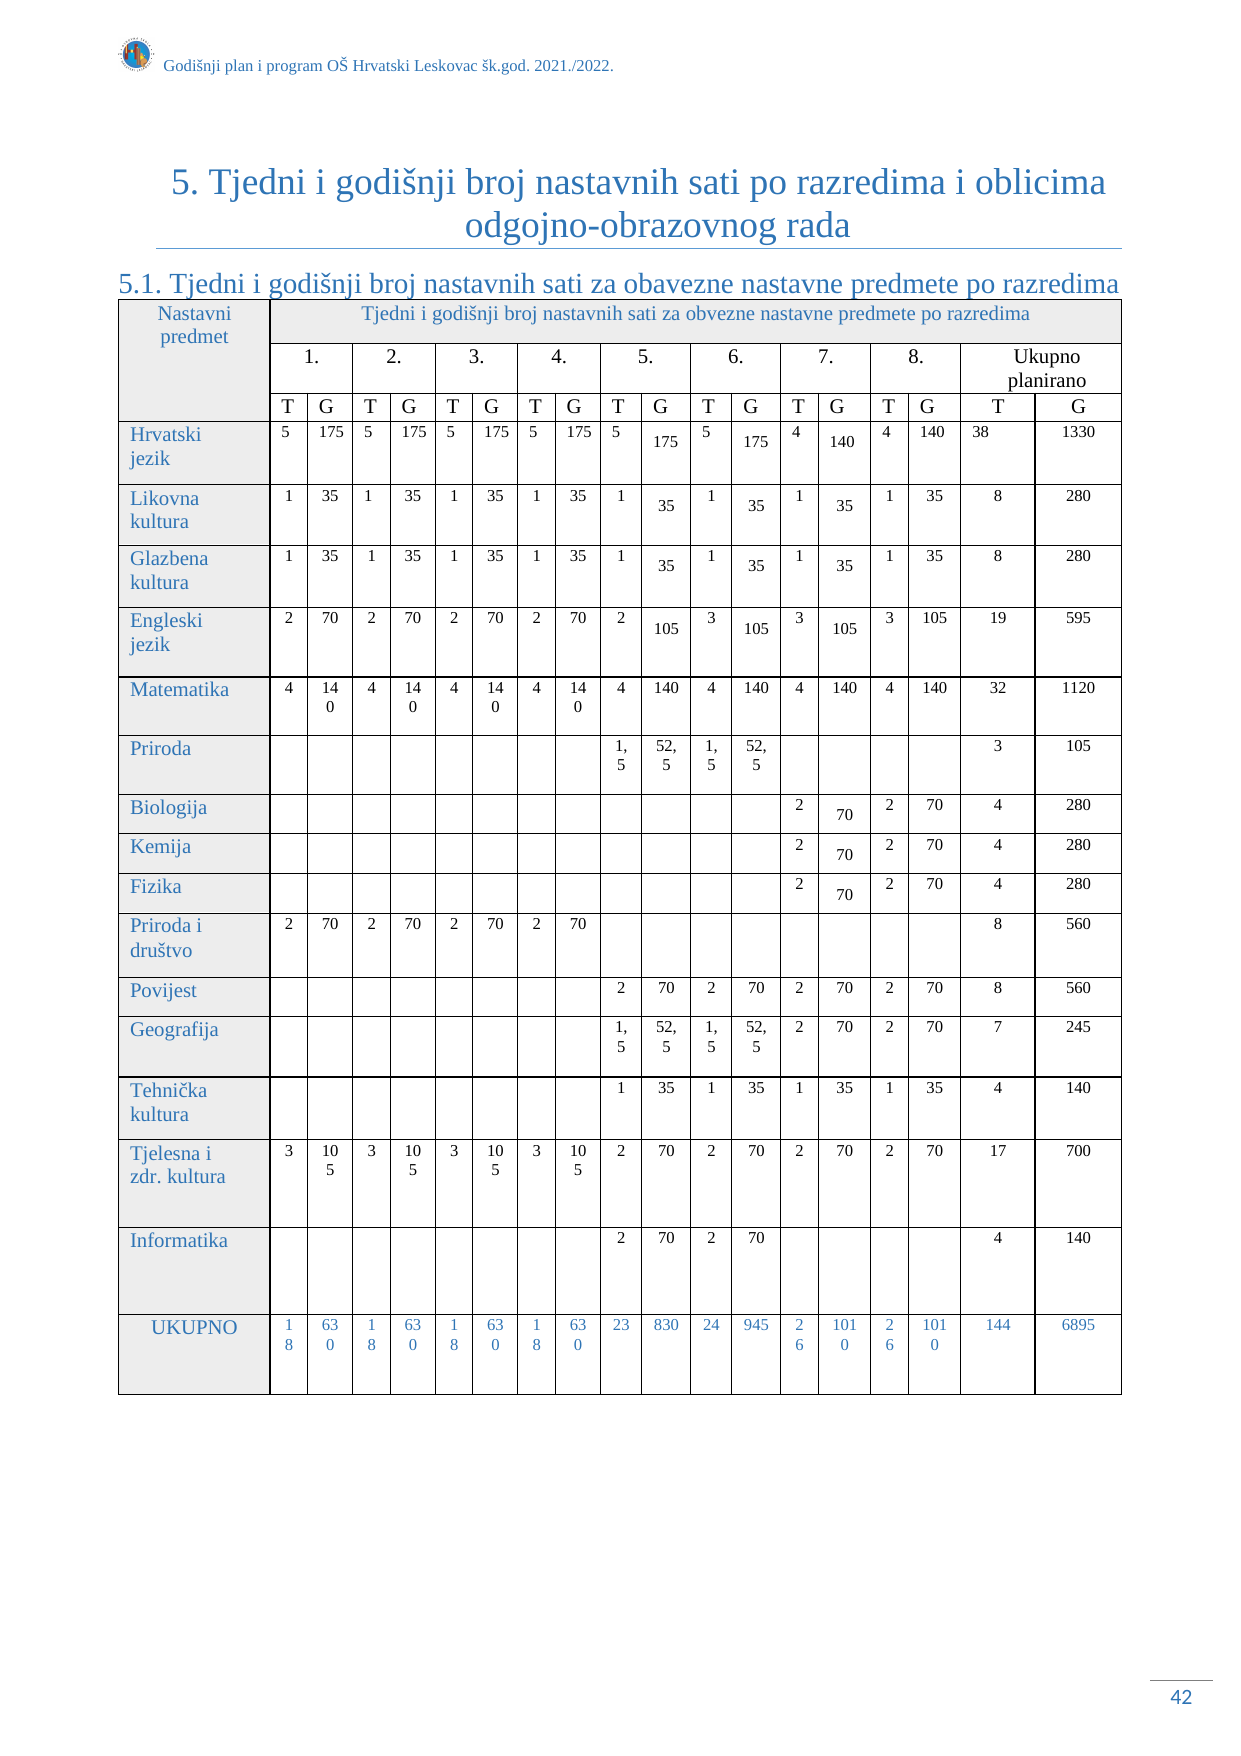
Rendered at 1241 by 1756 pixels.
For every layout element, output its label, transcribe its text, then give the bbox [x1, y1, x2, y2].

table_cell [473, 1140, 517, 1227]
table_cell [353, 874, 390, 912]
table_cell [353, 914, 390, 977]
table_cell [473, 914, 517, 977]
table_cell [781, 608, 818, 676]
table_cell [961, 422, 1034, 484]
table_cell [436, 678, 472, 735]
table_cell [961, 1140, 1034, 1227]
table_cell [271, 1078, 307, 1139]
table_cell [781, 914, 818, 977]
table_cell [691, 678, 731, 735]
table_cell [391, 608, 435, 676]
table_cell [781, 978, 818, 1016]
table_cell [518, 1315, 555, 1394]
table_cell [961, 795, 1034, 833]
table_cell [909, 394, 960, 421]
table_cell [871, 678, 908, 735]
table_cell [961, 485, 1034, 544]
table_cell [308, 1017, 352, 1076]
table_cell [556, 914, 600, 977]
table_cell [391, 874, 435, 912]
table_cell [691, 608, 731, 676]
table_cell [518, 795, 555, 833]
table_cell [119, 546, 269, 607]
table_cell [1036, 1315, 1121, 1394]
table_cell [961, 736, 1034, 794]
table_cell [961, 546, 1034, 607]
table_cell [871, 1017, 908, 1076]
picture [118, 37, 155, 72]
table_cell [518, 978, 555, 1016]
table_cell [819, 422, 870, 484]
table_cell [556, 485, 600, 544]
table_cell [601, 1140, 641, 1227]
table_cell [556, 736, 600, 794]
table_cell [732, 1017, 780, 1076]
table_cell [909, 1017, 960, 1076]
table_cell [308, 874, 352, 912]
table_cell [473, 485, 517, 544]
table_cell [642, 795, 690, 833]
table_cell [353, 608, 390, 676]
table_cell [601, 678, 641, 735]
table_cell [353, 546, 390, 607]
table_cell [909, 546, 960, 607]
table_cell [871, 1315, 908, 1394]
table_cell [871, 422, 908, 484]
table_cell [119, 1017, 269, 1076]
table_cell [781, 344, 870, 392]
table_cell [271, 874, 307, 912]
subtitle Tjedni i godišnji broj nastavnih sati po razredima i oblicima odgojno-obrazovnog rada [156, 160, 1122, 248]
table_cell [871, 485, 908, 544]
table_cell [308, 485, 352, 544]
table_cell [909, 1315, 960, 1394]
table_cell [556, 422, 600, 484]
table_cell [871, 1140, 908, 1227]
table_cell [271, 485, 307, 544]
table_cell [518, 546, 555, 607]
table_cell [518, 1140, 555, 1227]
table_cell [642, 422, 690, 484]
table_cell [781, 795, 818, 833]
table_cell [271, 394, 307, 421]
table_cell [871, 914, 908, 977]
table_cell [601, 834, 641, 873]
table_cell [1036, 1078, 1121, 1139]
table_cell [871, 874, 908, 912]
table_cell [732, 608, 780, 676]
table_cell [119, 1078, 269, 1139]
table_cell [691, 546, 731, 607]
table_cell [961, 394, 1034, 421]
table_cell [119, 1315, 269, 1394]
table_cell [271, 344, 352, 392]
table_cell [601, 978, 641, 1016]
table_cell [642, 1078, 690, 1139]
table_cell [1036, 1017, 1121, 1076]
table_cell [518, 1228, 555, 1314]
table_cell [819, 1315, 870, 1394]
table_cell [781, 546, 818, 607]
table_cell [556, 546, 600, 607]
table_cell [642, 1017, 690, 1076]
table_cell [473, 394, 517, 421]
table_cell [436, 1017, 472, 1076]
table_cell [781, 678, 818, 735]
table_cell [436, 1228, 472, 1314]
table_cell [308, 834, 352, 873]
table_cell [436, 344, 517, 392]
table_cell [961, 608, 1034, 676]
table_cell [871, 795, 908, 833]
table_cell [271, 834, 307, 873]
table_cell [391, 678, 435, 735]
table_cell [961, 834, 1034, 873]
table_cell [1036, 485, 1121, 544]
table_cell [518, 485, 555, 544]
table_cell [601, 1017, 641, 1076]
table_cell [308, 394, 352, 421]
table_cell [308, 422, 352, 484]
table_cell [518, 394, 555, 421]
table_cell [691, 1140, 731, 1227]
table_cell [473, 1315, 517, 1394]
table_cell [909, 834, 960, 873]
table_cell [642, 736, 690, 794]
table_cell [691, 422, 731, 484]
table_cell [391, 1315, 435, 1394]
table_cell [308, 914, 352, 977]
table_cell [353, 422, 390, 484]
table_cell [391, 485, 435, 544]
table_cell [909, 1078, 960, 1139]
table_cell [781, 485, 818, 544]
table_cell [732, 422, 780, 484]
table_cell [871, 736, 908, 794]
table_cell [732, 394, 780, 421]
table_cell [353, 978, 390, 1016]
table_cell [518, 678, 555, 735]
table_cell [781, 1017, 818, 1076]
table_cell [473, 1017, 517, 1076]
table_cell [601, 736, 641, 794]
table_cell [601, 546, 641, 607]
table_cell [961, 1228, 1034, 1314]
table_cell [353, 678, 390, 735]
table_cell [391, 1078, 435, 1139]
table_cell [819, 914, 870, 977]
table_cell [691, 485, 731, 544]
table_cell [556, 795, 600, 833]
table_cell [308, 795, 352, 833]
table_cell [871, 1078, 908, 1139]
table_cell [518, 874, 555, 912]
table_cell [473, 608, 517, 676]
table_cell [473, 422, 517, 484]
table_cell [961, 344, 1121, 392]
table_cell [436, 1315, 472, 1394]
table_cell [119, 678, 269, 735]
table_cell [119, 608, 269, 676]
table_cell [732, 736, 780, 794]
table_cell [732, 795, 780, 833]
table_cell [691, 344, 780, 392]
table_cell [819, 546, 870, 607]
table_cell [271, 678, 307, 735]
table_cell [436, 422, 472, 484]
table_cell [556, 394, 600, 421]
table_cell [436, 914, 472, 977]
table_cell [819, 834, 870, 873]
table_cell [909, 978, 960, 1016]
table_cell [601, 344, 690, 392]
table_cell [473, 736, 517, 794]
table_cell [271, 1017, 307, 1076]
subtitle 5.1. Tjedni i godišnji broj nastavnih sati za obavezne nastavne predmete po razredima [118, 266, 1122, 299]
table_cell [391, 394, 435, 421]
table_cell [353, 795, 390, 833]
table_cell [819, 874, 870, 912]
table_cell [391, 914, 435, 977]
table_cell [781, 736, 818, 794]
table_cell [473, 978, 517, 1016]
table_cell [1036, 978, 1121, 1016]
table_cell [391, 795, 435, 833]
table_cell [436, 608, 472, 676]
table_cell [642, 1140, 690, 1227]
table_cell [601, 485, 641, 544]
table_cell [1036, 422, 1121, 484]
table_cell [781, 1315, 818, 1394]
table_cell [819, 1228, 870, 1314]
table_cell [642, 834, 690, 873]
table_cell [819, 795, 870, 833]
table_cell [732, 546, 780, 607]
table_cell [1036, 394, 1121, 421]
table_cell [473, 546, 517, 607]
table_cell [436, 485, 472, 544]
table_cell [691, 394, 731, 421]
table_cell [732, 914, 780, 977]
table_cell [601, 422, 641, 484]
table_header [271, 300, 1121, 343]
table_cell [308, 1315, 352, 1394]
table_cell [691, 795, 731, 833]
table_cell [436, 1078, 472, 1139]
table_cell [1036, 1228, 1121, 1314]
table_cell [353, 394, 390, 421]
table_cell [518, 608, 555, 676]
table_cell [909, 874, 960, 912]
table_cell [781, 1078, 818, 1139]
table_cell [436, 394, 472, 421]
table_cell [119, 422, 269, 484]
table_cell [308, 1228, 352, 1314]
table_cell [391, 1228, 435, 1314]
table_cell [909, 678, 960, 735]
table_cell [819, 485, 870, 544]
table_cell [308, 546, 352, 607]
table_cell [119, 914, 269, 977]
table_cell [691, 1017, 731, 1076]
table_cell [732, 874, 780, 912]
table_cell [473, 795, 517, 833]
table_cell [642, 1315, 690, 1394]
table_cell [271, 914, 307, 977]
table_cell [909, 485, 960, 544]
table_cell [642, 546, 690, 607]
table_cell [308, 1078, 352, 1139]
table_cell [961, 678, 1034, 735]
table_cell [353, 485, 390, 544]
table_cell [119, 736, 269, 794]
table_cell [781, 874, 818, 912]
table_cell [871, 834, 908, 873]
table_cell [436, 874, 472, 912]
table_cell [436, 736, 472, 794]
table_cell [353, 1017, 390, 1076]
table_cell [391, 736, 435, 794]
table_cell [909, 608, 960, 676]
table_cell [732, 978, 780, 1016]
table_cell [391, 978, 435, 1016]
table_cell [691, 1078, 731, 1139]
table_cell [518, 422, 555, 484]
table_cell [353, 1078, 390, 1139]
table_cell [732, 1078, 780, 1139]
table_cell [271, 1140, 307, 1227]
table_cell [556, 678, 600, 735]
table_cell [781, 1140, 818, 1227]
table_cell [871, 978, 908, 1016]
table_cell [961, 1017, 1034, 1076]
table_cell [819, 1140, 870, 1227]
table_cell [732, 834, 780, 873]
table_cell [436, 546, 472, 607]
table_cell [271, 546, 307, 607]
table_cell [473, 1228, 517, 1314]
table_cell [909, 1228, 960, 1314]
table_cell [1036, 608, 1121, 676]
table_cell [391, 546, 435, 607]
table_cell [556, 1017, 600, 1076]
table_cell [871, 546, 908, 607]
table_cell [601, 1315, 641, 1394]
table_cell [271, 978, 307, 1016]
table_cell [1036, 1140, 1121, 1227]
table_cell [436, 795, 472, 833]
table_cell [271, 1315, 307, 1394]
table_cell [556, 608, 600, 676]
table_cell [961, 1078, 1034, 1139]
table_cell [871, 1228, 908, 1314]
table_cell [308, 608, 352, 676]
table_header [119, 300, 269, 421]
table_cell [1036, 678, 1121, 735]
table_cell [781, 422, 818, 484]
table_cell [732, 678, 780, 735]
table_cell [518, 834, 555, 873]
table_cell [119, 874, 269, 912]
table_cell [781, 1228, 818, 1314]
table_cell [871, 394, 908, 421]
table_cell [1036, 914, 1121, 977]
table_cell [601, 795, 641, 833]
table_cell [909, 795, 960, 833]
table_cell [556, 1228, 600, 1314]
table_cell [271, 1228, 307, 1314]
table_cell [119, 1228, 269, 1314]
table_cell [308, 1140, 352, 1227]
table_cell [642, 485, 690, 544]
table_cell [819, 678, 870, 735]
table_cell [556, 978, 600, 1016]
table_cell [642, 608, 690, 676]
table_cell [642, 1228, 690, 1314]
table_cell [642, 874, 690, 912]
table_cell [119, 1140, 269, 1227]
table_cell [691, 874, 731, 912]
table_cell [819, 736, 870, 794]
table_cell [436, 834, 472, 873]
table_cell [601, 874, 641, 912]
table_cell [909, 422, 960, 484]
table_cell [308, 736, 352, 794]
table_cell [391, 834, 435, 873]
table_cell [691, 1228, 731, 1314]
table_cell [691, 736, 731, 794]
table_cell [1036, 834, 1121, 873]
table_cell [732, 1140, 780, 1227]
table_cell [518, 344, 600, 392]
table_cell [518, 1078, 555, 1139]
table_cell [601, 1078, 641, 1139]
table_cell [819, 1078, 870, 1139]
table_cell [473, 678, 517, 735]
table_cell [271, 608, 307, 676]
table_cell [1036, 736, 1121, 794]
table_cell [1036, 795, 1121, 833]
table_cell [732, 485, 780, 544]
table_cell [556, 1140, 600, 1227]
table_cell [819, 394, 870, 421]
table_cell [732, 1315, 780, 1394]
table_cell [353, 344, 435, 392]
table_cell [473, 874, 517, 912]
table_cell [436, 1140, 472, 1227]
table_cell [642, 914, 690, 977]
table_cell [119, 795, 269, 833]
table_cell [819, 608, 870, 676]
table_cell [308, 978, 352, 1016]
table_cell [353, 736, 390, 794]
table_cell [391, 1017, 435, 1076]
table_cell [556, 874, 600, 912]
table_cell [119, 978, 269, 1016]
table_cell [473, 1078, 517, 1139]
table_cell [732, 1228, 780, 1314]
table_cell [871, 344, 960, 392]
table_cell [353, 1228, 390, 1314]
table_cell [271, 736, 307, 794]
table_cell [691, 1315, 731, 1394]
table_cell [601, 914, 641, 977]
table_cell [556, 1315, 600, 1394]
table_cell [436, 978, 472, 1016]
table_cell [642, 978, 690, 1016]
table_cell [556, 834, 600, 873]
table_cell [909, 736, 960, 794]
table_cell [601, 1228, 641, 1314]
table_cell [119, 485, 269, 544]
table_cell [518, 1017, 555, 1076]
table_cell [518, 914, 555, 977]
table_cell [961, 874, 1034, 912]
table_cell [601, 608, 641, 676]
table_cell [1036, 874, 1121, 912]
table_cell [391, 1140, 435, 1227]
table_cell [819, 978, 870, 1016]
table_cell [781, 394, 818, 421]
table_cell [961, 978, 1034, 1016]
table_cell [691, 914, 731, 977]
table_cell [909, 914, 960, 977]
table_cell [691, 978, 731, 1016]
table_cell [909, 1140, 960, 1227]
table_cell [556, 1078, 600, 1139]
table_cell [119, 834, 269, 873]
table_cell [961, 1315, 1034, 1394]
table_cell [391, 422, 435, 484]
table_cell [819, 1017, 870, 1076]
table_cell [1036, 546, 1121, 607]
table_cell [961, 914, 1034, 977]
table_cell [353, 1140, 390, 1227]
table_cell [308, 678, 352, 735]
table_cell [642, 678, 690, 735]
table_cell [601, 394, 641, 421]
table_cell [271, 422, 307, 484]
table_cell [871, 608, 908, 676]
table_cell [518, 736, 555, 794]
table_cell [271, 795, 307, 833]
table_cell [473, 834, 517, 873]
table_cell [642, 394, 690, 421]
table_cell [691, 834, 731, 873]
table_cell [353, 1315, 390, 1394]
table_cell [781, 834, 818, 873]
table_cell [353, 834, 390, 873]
